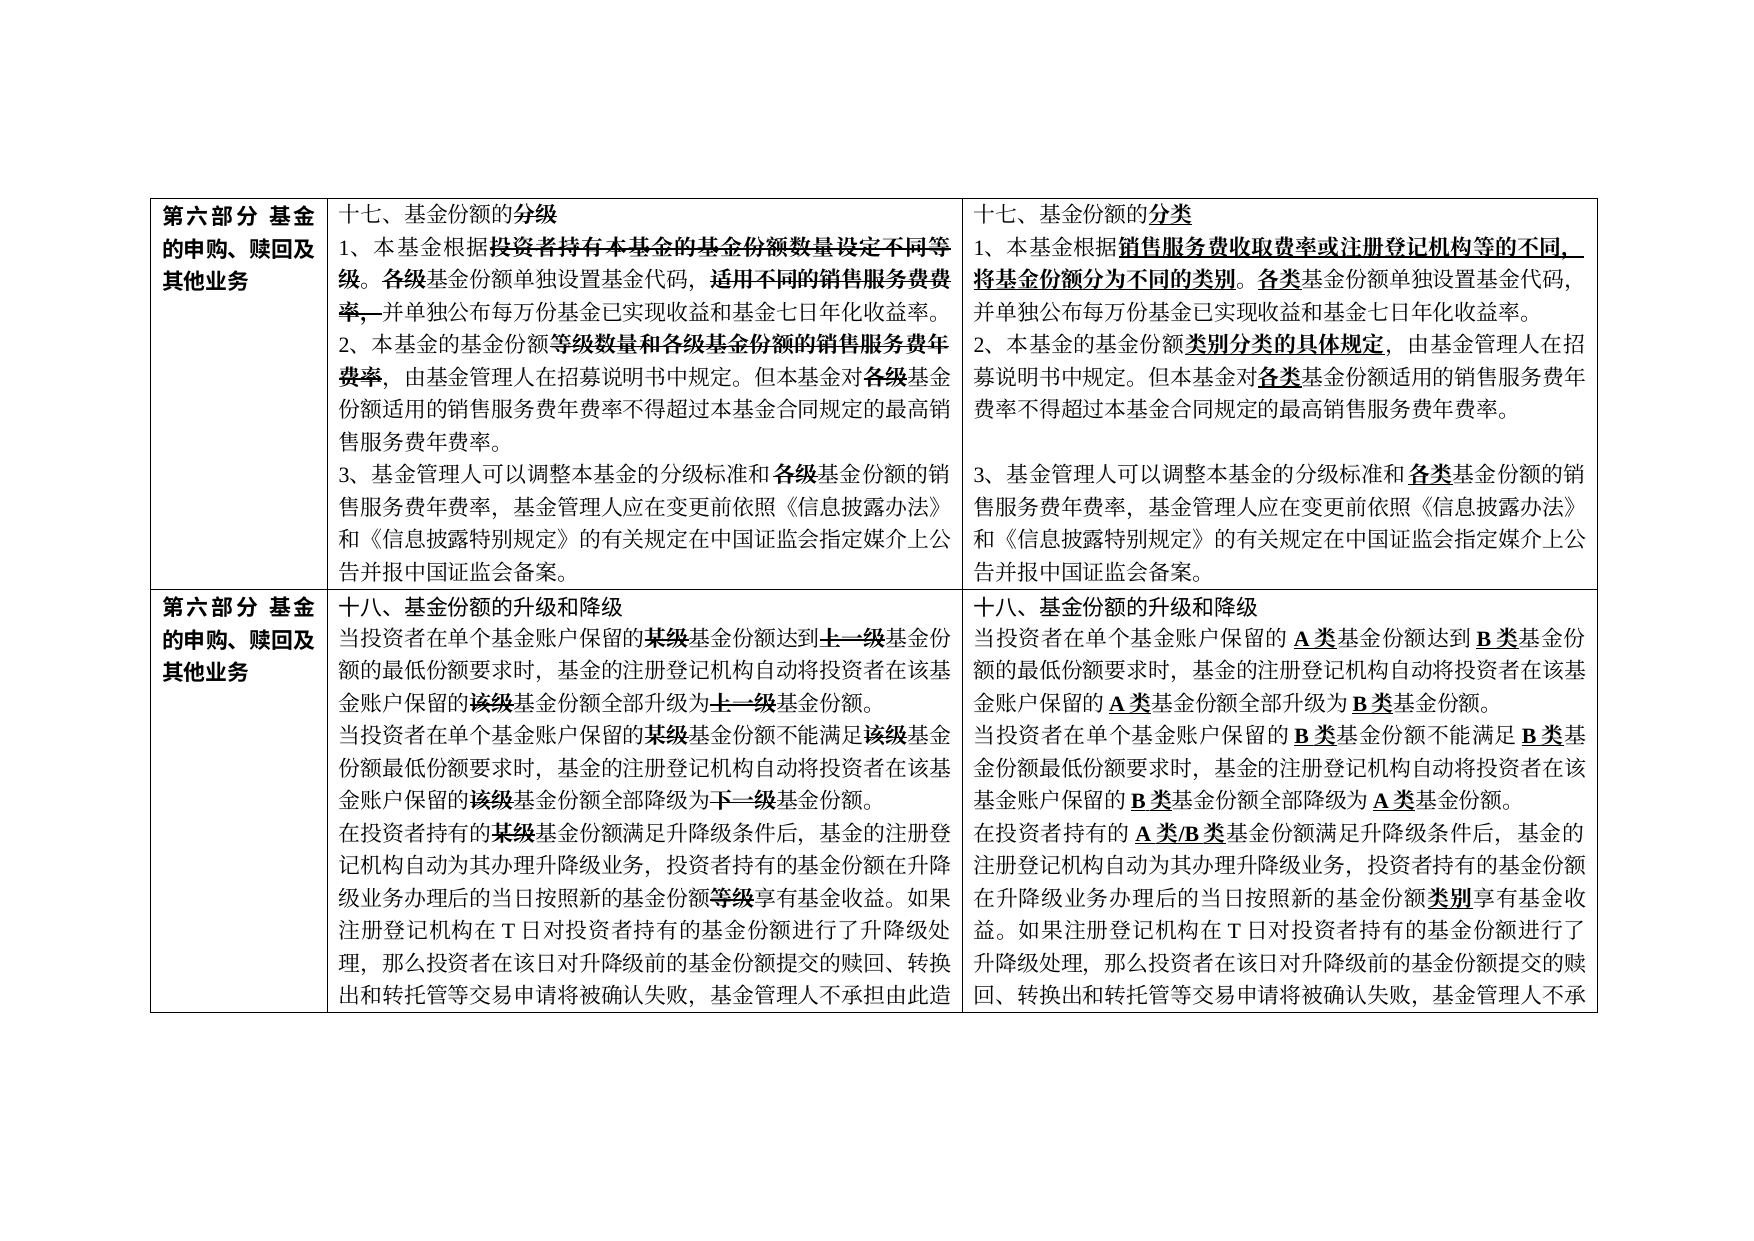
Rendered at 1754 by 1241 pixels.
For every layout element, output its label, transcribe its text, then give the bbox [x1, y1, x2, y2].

table_cell 第六部分 基金的申购、赎回及其他业务 [151, 199, 327, 589]
table_cell 第六部分 基金的申购、赎回及其他业务 [151, 590, 327, 1012]
table_cell 十七、基金份额的分类 1、本基金根据销售服务费收取费率或注册登记机构等的不同，将基金份额分为不同的类别。各类基金份额单独设置基金代码，并单独公布每万份基金已实现收益和基金七日年化收益率。 2、本基金的基金份额类别分类的具体规定，由基金管理人在招募说明书中规定。但本基金对各类基金份额适用的销售服务费年费率不得超过本基金合同规定的最高销售服务费年费率。 3、基金管理人可以调整本基金的分级标准和各类基金份额的销售服务费年费率，基金管理人应在变更前依照《信息披露办法》和《信息披露特别规定》的有关规定在中国证监会指定媒介上公告并报中国证监会备案。 [963, 199, 1597, 589]
table_cell 十七、基金份额的分级 1、本基金根据投资者持有本基金的基金份额数量设定不同等级。各级基金份额单独设置基金代码，适用不同的销售服务费费率，并单独公布每万份基金已实现收益和基金七日年化收益率。 2、本基金的基金份额等级数量和各级基金份额的销售服务费年费率，由基金管理人在招募说明书中规定。但本基金对各级基金份额适用的销售服务费年费率不得超过本基金合同规定的最高销售服务费年费率。 3、基金管理人可以调整本基金的分级标准和各级基金份额的销售服务费年费率，基金管理人应在变更前依照《信息披露办法》和《信息披露特别规定》的有关规定在中国证监会指定媒介上公告并报中国证监会备案。 [328, 199, 962, 589]
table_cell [328, 590, 962, 1012]
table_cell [963, 590, 1597, 1012]
